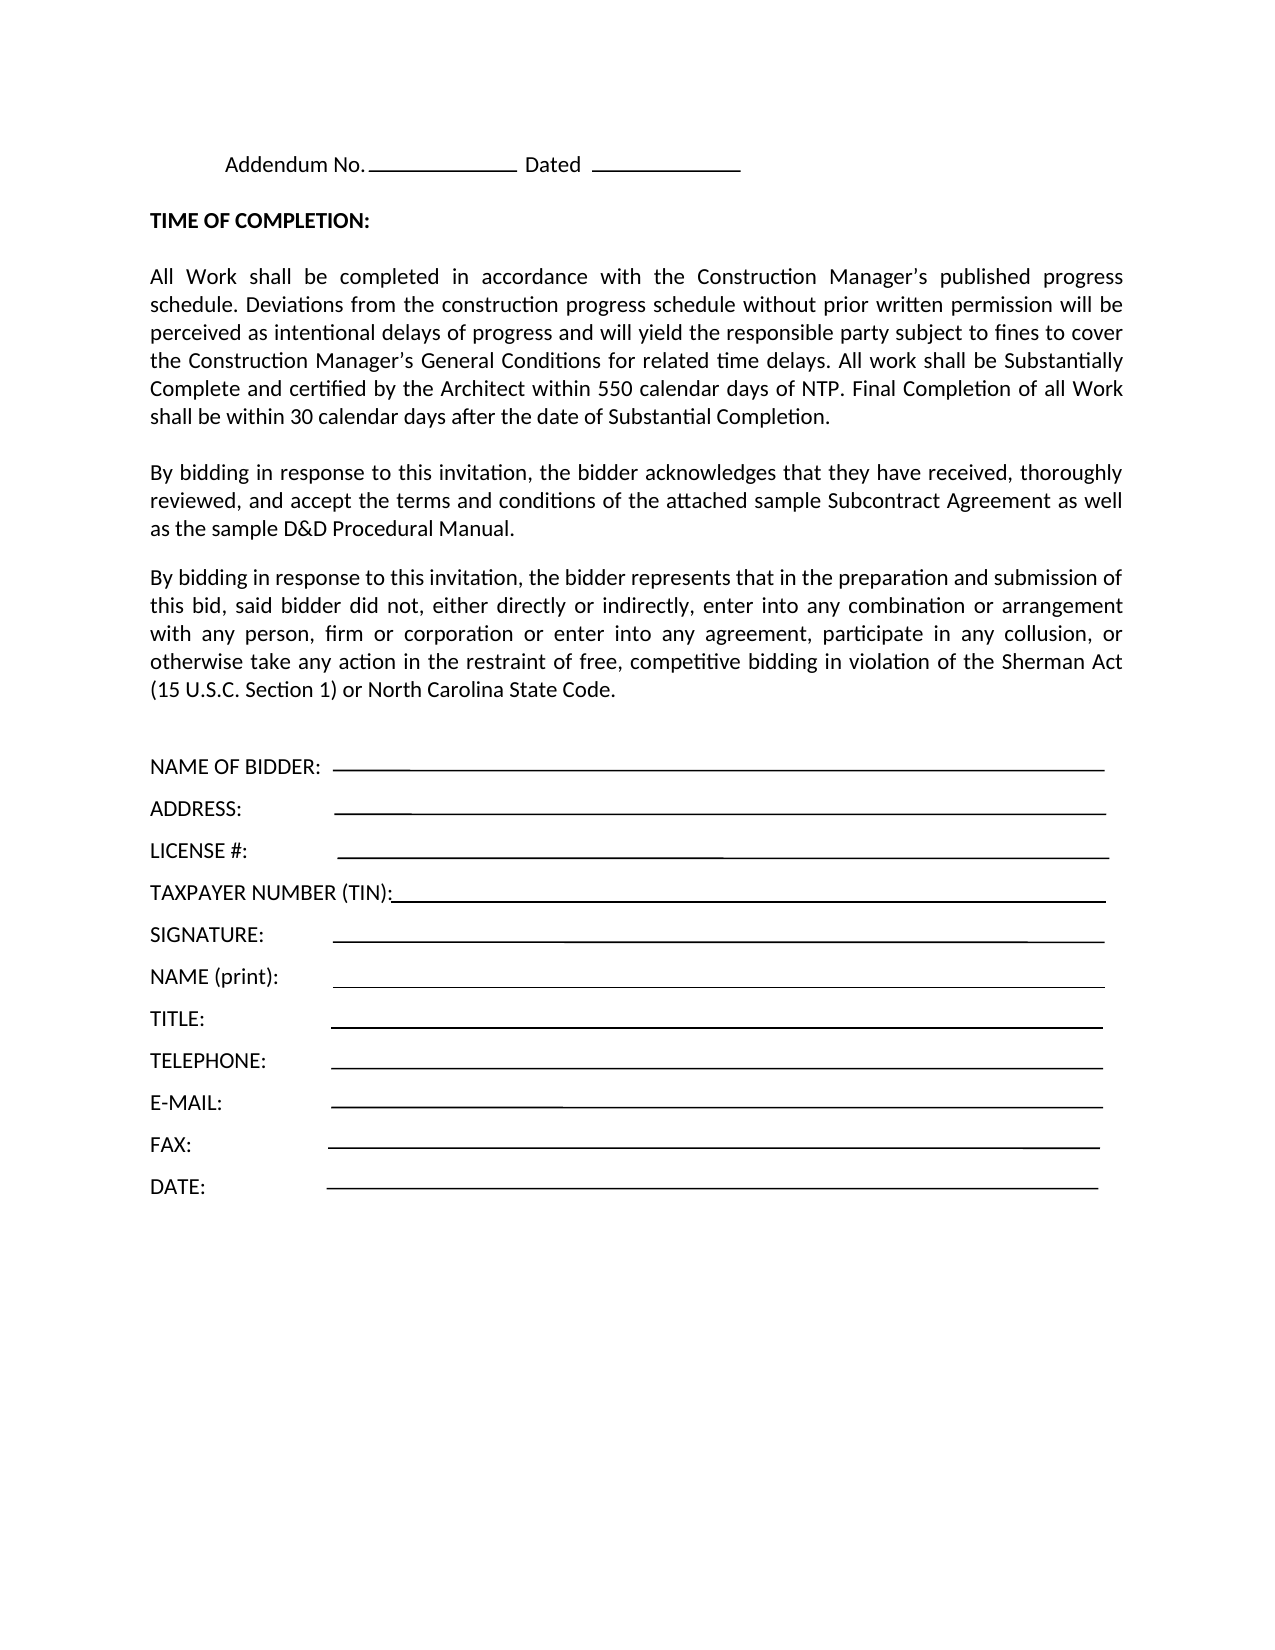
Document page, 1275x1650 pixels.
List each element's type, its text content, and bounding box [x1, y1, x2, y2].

text TELEPHONE: [150, 1046, 1125, 1074]
text SIGNATURE: [150, 920, 1125, 948]
text By bidding in response to this invitation, the bidder represents that in the preparation and submission of this bid, said bidder did not, either directly or indirectly, enter into any combination or arrangement with any person, firm or corporation or enter into any agreement, participate in any collusion, or otherwise take any action in the restraint of free, competitive bidding in violation of the Sherman Act (15 U.S.C. Section 1) or North Carolina State Code. [150, 563, 1125, 703]
text DATE: [150, 1172, 1125, 1200]
text NAME OF BIDDER: [150, 752, 1125, 780]
text FAX: [150, 1130, 1125, 1158]
text TAXPAYER NUMBER (TIN): [150, 878, 1125, 906]
text Addendum No. Dated [150, 150, 1125, 178]
text NAME (print): [150, 962, 1125, 990]
text All Work shall be completed in accordance with the Construction Manager’s published progress schedule. Deviations from the construction progress schedule without prior written permission will be perceived as intentional delays of progress and will yield the responsible party subject to fines to cover the Construction Manager’s General Conditions for related time delays. All work shall be Substantially Complete and certified by the Architect within 550 calendar days of NTP. Final Completion of all Work shall be within 30 calendar days after the date of Substantial Completion. [150, 262, 1125, 430]
text E-MAIL: [150, 1088, 1125, 1116]
text TITLE: [150, 1004, 1125, 1032]
text TIME OF COMPLETION: [150, 206, 1125, 234]
text By bidding in response to this invitation, the bidder acknowledges that they have received, thoroughly reviewed, and accept the terms and conditions of the attached sample Subcontract Agreement as well as the sample D&D Procedural Manual. [150, 458, 1125, 542]
text ADDRESS: [150, 794, 1125, 822]
text LICENSE #: [150, 836, 1125, 864]
